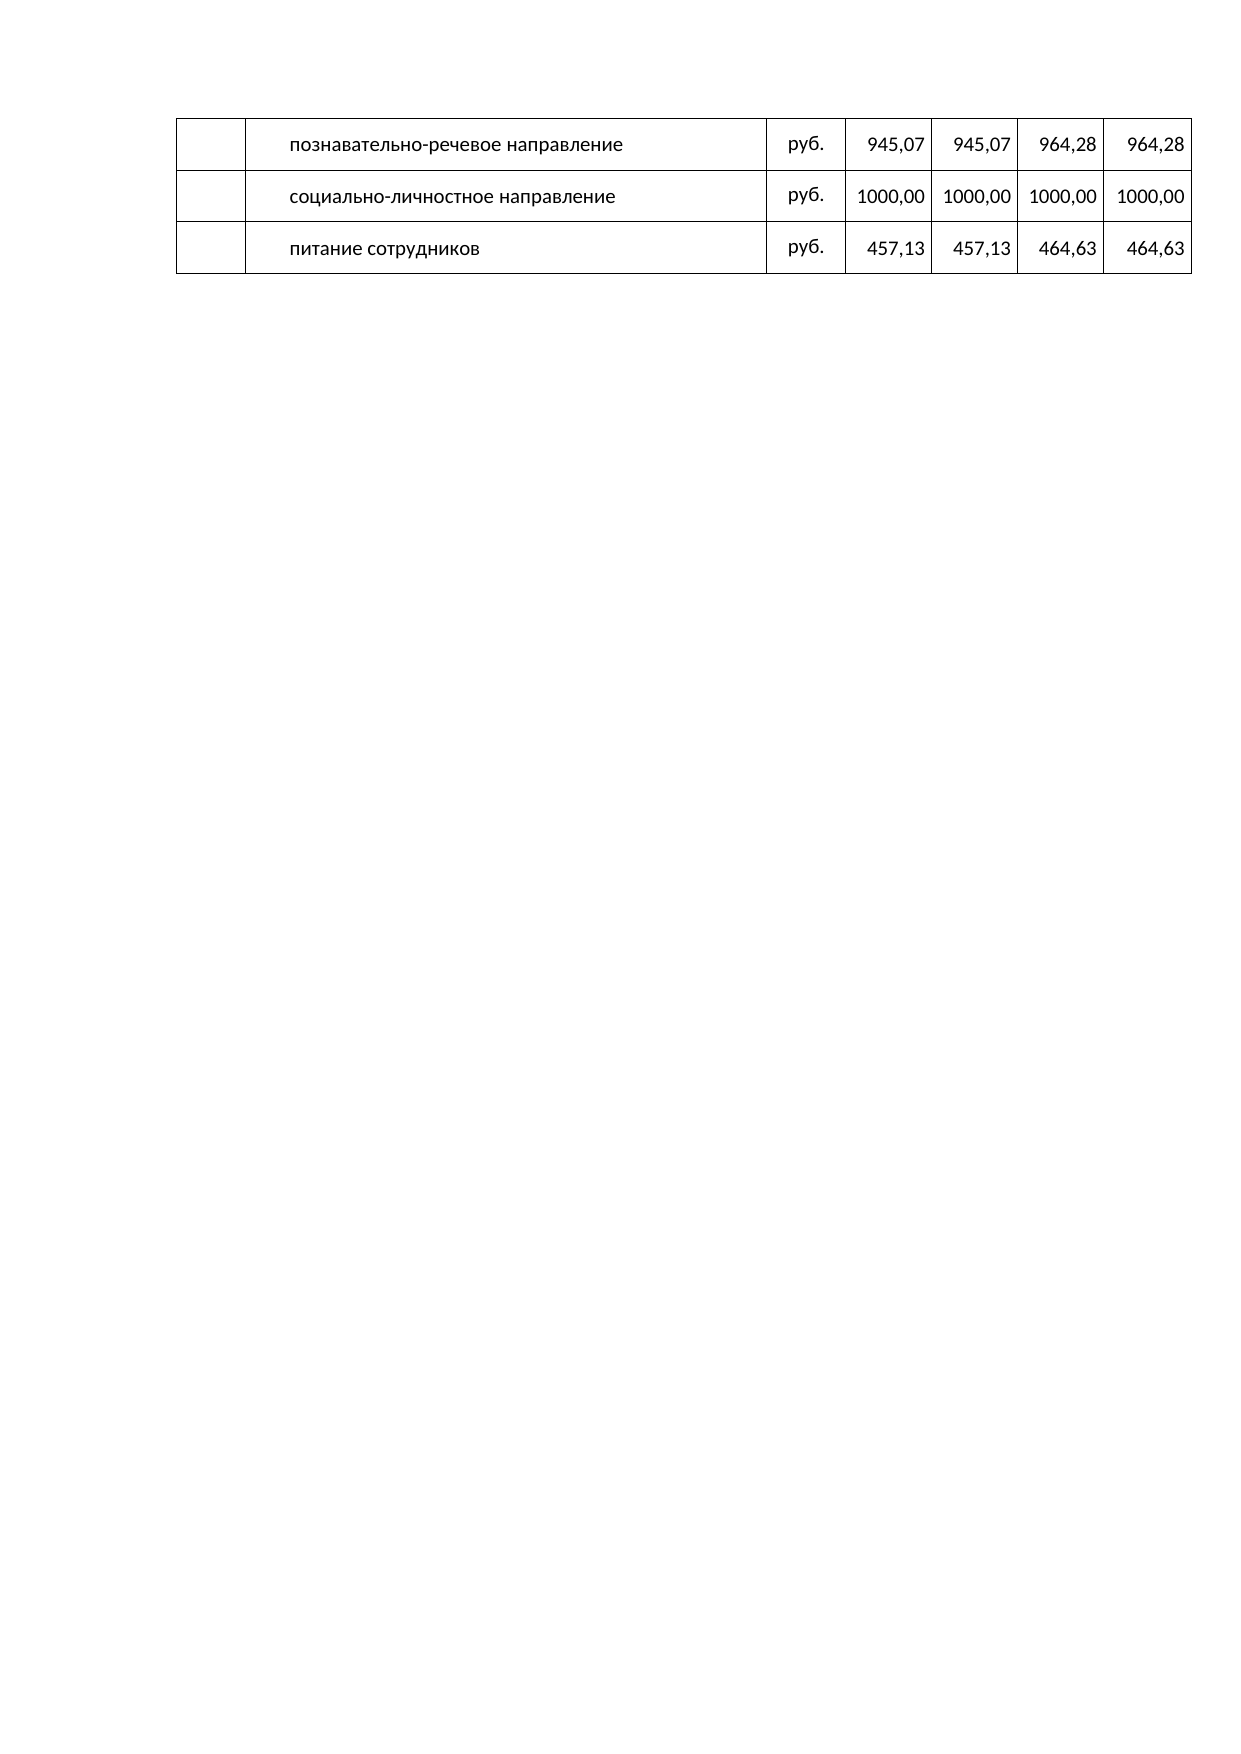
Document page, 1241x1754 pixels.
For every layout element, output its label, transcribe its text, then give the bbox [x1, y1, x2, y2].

table_cell 1000,00 [1018, 171, 1103, 221]
table_cell социально-личностное направление [246, 171, 766, 221]
table_cell [177, 119, 245, 170]
table_cell познавательно-речевое направление [246, 119, 766, 170]
table_cell руб. [767, 222, 845, 273]
table_cell 457,13 [932, 222, 1017, 273]
table_cell 964,28 [1104, 119, 1191, 170]
table_cell 1000,00 [932, 171, 1017, 221]
table_cell 457,13 [846, 222, 931, 273]
table_cell 945,07 [932, 119, 1017, 170]
table_cell 945,07 [846, 119, 931, 170]
table_cell питание сотрудников [246, 222, 766, 273]
table_cell 464,63 [1018, 222, 1103, 273]
table_cell [177, 222, 245, 273]
table_cell [177, 171, 245, 221]
table_cell руб. [767, 171, 845, 221]
table_cell 964,28 [1018, 119, 1103, 170]
table_cell 464,63 [1104, 222, 1191, 273]
table_cell 1000,00 [846, 171, 931, 221]
table_cell 1000,00 [1104, 171, 1191, 221]
table_cell руб. [767, 119, 845, 170]
